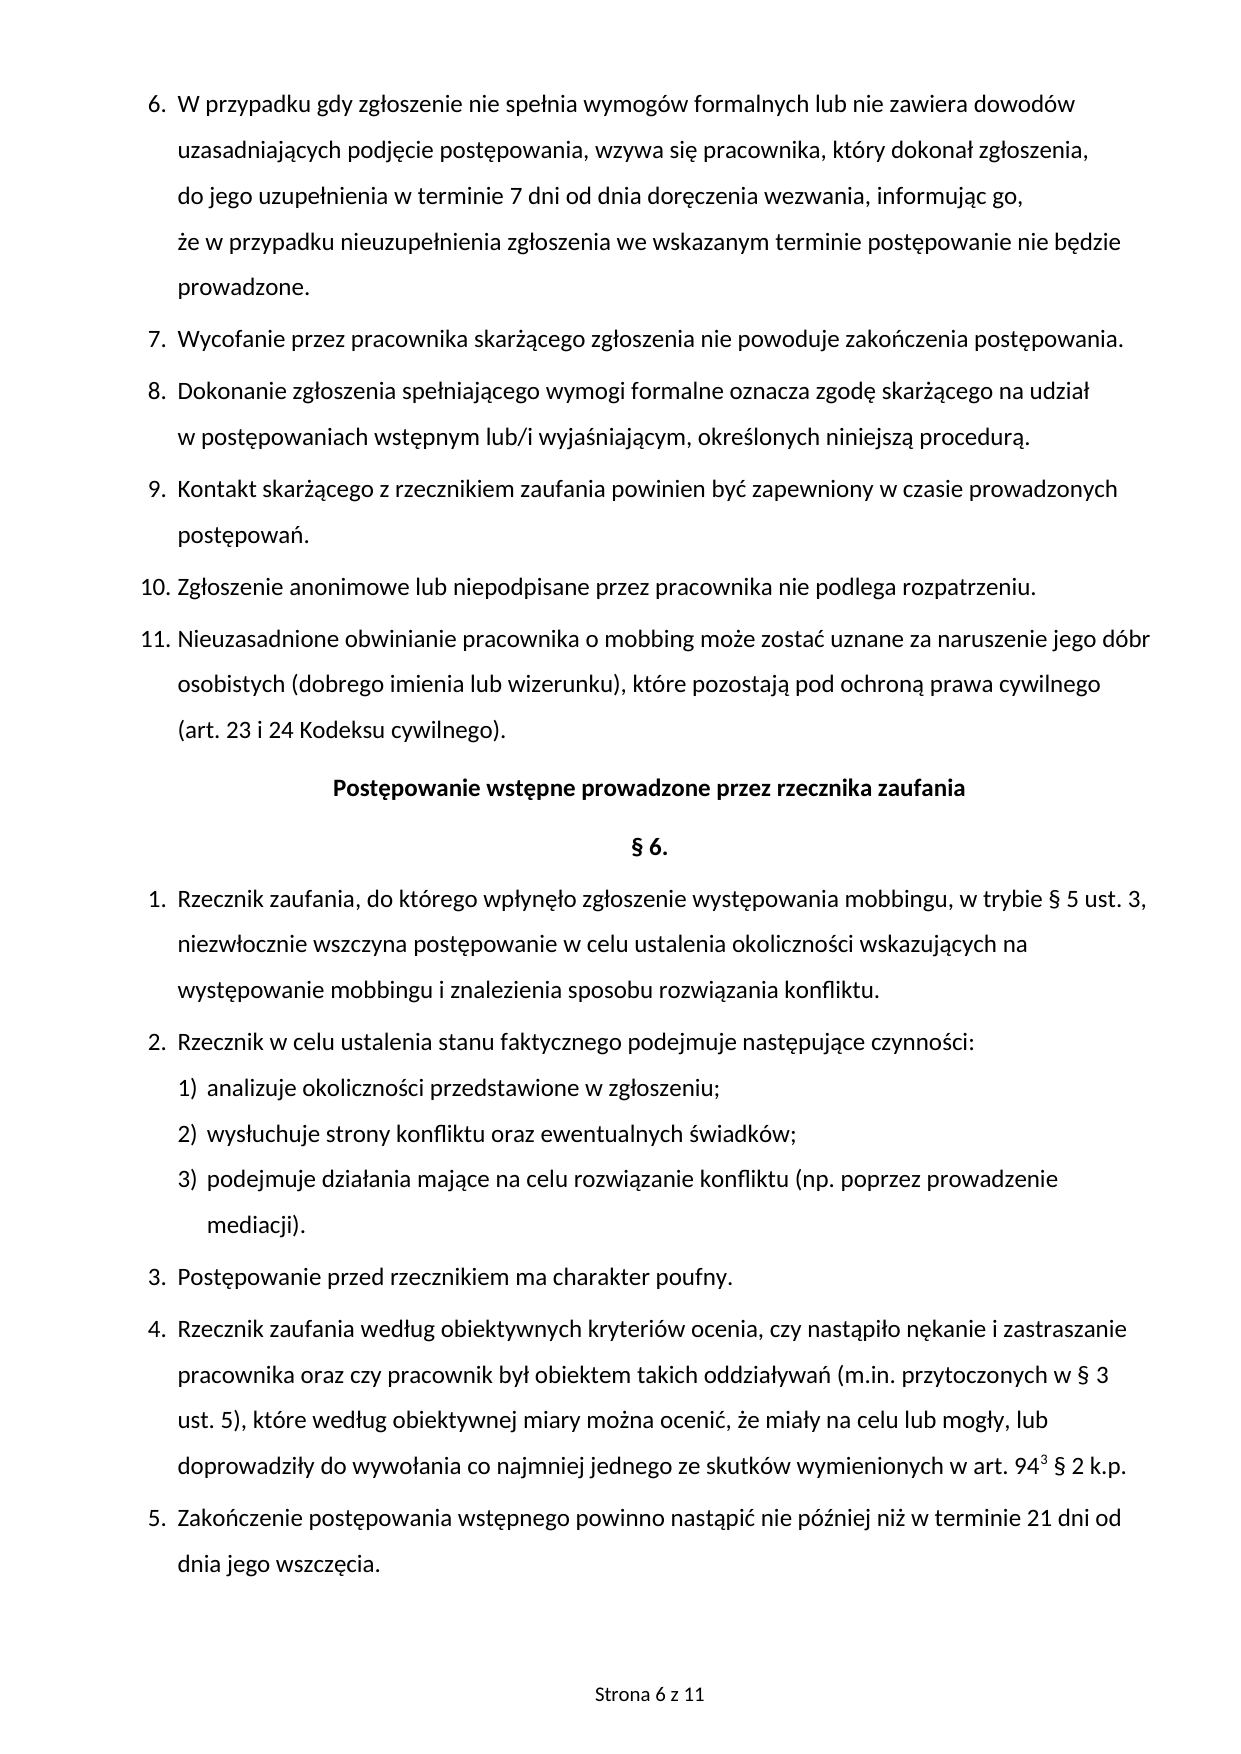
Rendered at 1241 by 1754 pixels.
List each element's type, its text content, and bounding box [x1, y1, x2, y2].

list W przypadku gdy zgłoszenie nie spełnia wymogów formalnych lub nie zawiera dowodów uzasadniających podjęcie postępowania, wzywa się pracownika, który dokonał zgłoszenia, do jego uzupełnienia w terminie 7 dni od dnia doręczenia wezwania, informując go, że w przypadku nieuzupełnienia zgłoszenia we wskazanym terminie postępowanie nie będzie prowadzone. [148, 89, 1152, 302]
list Nieuzasadnione obwinianie pracownika o mobbing może zostać uznane za naruszenie jego dóbr osobistych (dobrego imienia lub wizerunku), które pozostają pod ochroną prawa cywilnego (art. 23 i 24 Kodeksu cywilnego). [140, 623, 1152, 745]
list Rzecznik zaufania, do którego wpłynęło zgłoszenie występowania mobbingu, w trybie § 5 ust. 3, niezwłocznie wszczyna postępowanie w celu ustalenia okoliczności wskazujących na występowanie mobbingu i znalezienia sposobu rozwiązania konfliktu. [148, 883, 1152, 1005]
list Zgłoszenie anonimowe lub niepodpisane przez pracownika nie podlega rozpatrzeniu. [140, 571, 1152, 601]
list podejmuje działania mające na celu rozwiązanie konfliktu (np. poprzez prowadzenie mediacji). [177, 1163, 1152, 1240]
list Zakończenie postępowania wstępnego powinno nastąpić nie później niż w terminie 21 dni od dnia jego wszczęcia. [148, 1502, 1152, 1578]
list Wycofanie przez pracownika skarżącego zgłoszenia nie powoduje zakończenia postępowania. [148, 323, 1152, 354]
list Kontakt skarżącego z rzecznikiem zaufania powinien być zapewniony w czasie prowadzonych postępowań. [148, 473, 1152, 549]
list wysłuchuje strony konfliktu oraz ewentualnych świadków; [177, 1118, 1152, 1148]
list Postępowanie przed rzecznikiem ma charakter poufny. [148, 1261, 1152, 1292]
subtitle Postępowanie wstępne prowadzone przez rzecznika zaufania [148, 773, 1152, 803]
subtitle § 6. [148, 831, 1152, 861]
list Dokonanie zgłoszenia spełniającego wymogi formalne oznacza zgodę skarżącego na udział w postępowaniach wstępnym lub/i wyjaśniającym, określonych niniejszą procedurą. [148, 376, 1152, 452]
list analizuje okoliczności przedstawione w zgłoszeniu; [177, 1072, 1152, 1102]
list Rzecznik zaufania według obiektywnych kryteriów ocenia, czy nastąpiło nękanie i zastraszanie pracownika oraz czy pracownik był obiektem takich oddziaływań (m.in. przytoczonych w § 3 ust. 5), które według obiektywnej miary można ocenić, że miały na celu lub mogły, lub doprowadziły do wywołania co najmniej jednego ze skutków wymienionych w art. 943 § 2 k.p. [148, 1313, 1152, 1481]
list Rzecznik w celu ustalenia stanu faktycznego podejmuje następujące czynności: [148, 1026, 1152, 1057]
